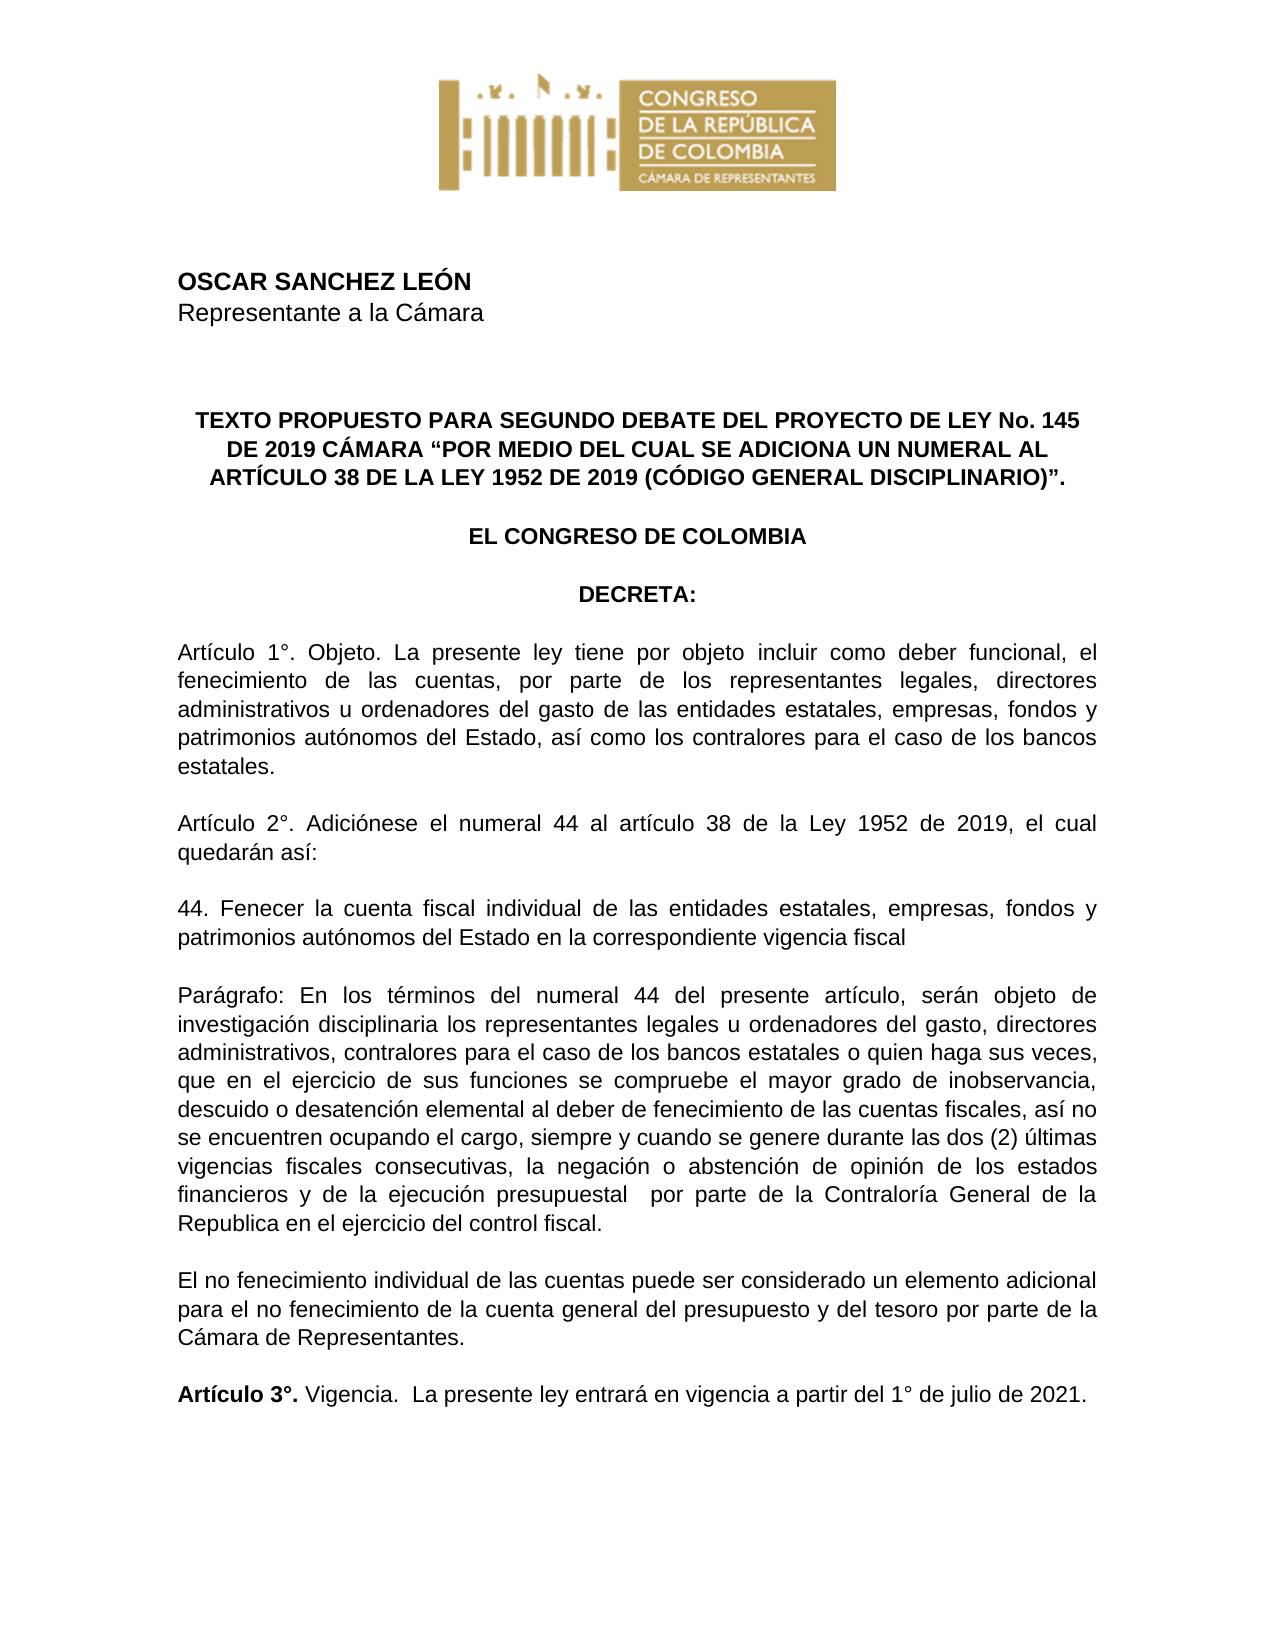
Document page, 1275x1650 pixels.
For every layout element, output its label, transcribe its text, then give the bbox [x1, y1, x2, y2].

text EL CONGRESO DE COLOMBIA [177, 523, 1098, 549]
text Artículo 2°. Adiciónese el numeral 44 al artículo 38 de la Ley 1952 de 2019, el cual quedarán así: [177, 810, 1098, 865]
text El no fenecimiento individual de las cuentas puede ser considerado un elemento adicional para el no fenecimiento de la cuenta general del presupuesto y del tesoro por parte de la Cámara de Representantes. [177, 1267, 1098, 1350]
text Parágrafo: En los términos del numeral 44 del presente artículo, serán objeto de investigación disciplinaria los representantes legales u ordenadores del gasto, directores administrativos, contralores para el caso de los bancos estatales o quien haga sus veces, que en el ejercicio de sus funciones se compruebe el mayor grado de inobservancia, descuido o desatención elemental al deber de fenecimiento de las cuentas fiscales, así no se encuentren ocupando el cargo, siempre y cuando se genere durante las dos (2) últimas vigencias fiscales consecutivas, la negación o abstención de opinión de los estados financieros y de la ejecución presupuestal por parte de la Contraloría General de la Republica en el ejercicio del control fiscal. [177, 982, 1098, 1236]
text OSCAR SANCHEZ LEÓN Representante a la Cámara [177, 266, 1098, 326]
text Artículo 1°. Objeto. La presente ley tiene por objeto incluir como deber funcional, el fenecimiento de las cuentas, por parte de los representantes legales, directores administrativos u ordenadores del gasto de las entidades estatales, empresas, fondos y patrimonios autónomos del Estado, así como los contralores para el caso de los bancos estatales. [177, 639, 1098, 779]
text TEXTO PROPUESTO PARA SEGUNDO DEBATE DEL PROYECTO DE LEY No. 145 DE 2019 CÁMARA “POR MEDIO DEL CUAL SE ADICIONA UN NUMERAL AL ARTÍCULO 38 DE LA LEY 1952 DE 2019 (CÓDIGO GENERAL DISCIPLINARIO)”. [177, 407, 1098, 491]
list 44. Fenecer la cuenta fiscal individual de las entidades estatales, empresas, fondos y patrimonios autónomos del Estado en la correspondiente vigencia fiscal [177, 895, 1098, 951]
text Artículo 3°. Vigencia. La presente ley entrará en vigencia a partir del 1° de julio de 2021. [177, 1381, 1098, 1408]
picture [438, 73, 837, 191]
text DECRETA: [177, 581, 1098, 607]
